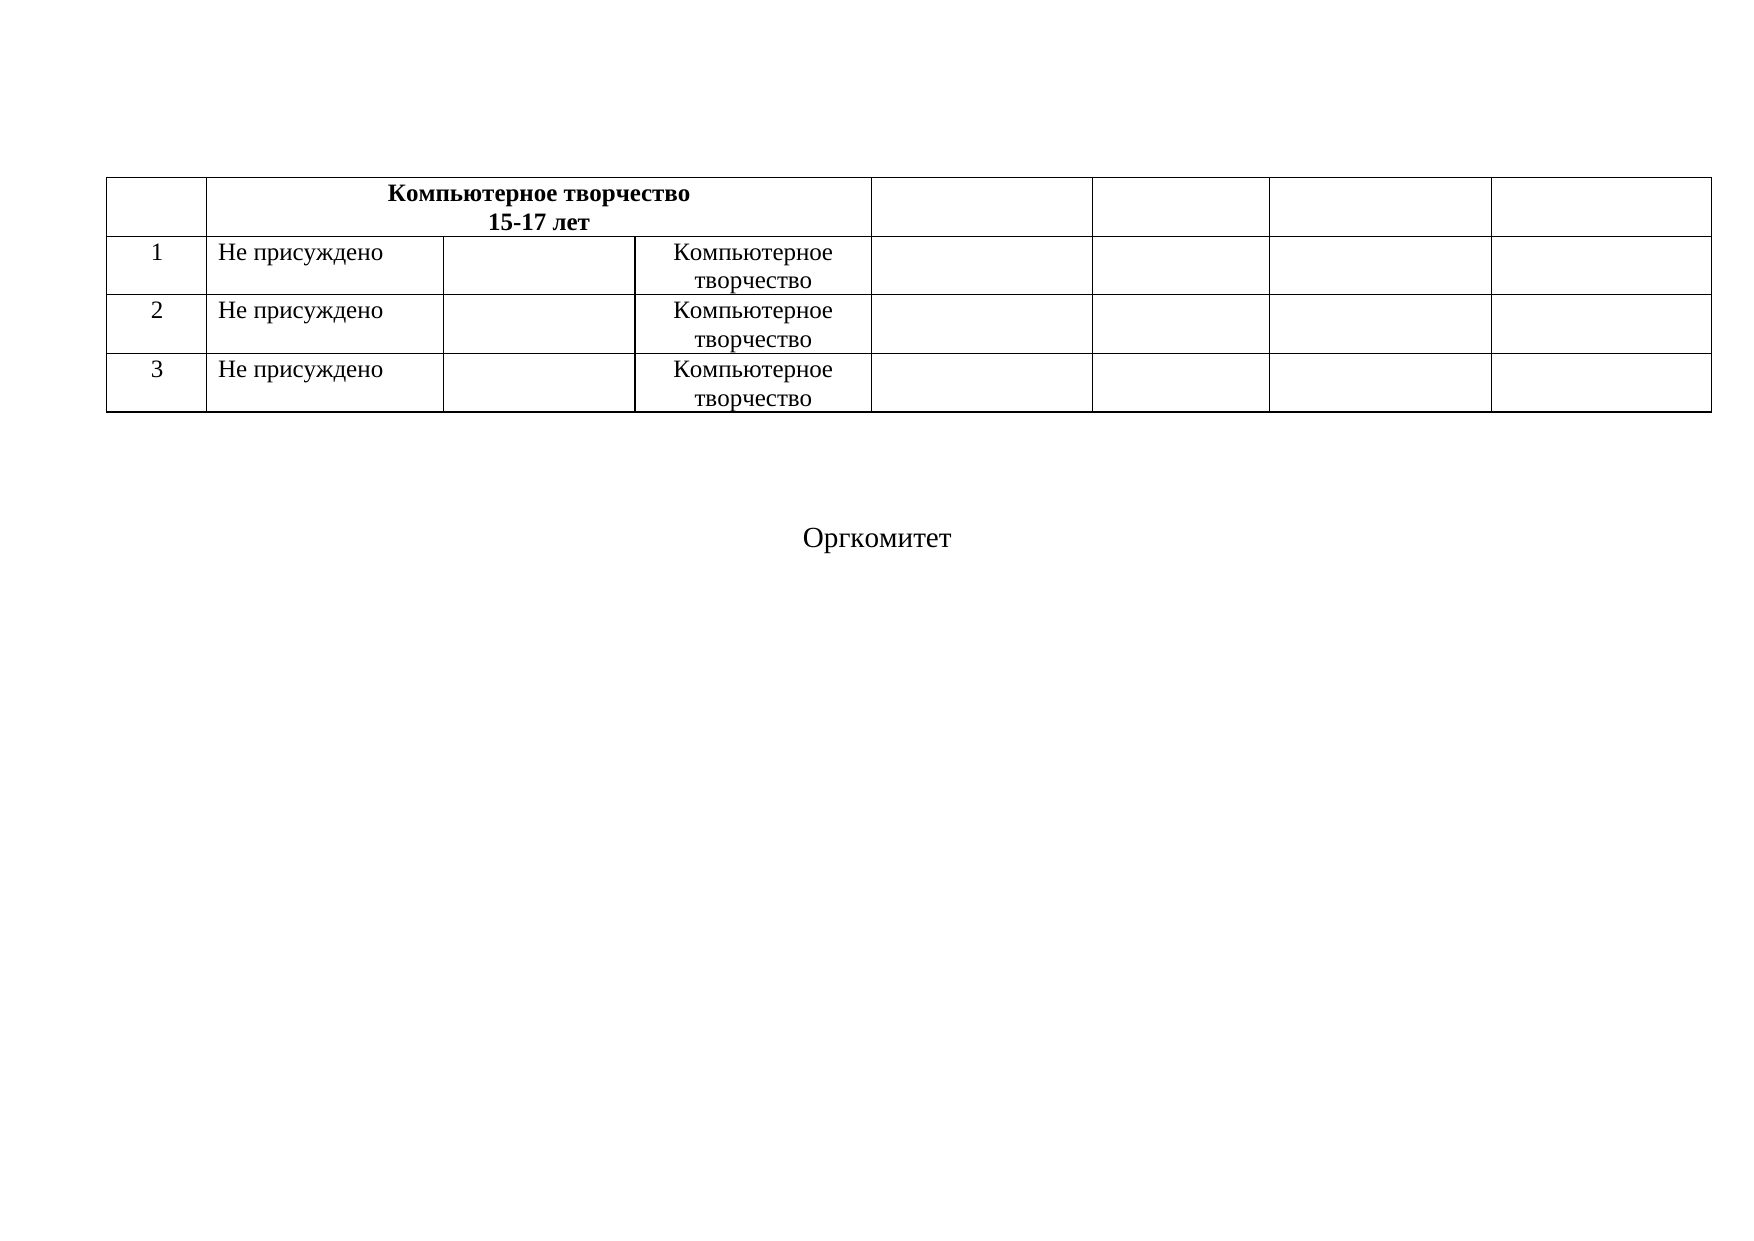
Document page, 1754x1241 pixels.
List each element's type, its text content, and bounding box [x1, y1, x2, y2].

table_cell [107, 178, 206, 236]
table_cell [444, 237, 634, 294]
table_cell [1093, 237, 1269, 294]
table_cell [872, 237, 1092, 294]
table_cell [872, 295, 1092, 353]
table_cell [1093, 295, 1269, 353]
text Оргкомитет [118, 520, 1636, 554]
table_cell 2 [107, 295, 206, 353]
table_cell [1093, 178, 1269, 236]
table_cell 3 [107, 354, 206, 411]
table_cell [1093, 354, 1269, 411]
table_cell [444, 295, 634, 353]
table_cell [1492, 295, 1711, 353]
table_cell [1270, 237, 1491, 294]
table_cell [872, 178, 1092, 236]
table_cell [444, 354, 634, 411]
table_cell Компьютерное творчество [636, 354, 871, 411]
table_cell [872, 354, 1092, 411]
table_cell Не присуждено [207, 354, 443, 411]
table_cell 1 [107, 237, 206, 294]
table_cell Компьютерное творчество [636, 295, 871, 353]
table_cell [1270, 354, 1491, 411]
table_cell [1492, 237, 1711, 294]
table_cell Не присуждено [207, 295, 443, 353]
table_cell Компьютерное творчество [636, 237, 871, 294]
table_cell [1270, 295, 1491, 353]
table_cell [1492, 178, 1711, 236]
table_cell [1492, 354, 1711, 411]
table_cell Компьютерное творчество 15-17 лет [207, 178, 871, 236]
table_cell Не присуждено [207, 237, 443, 294]
table_cell [1270, 178, 1491, 236]
